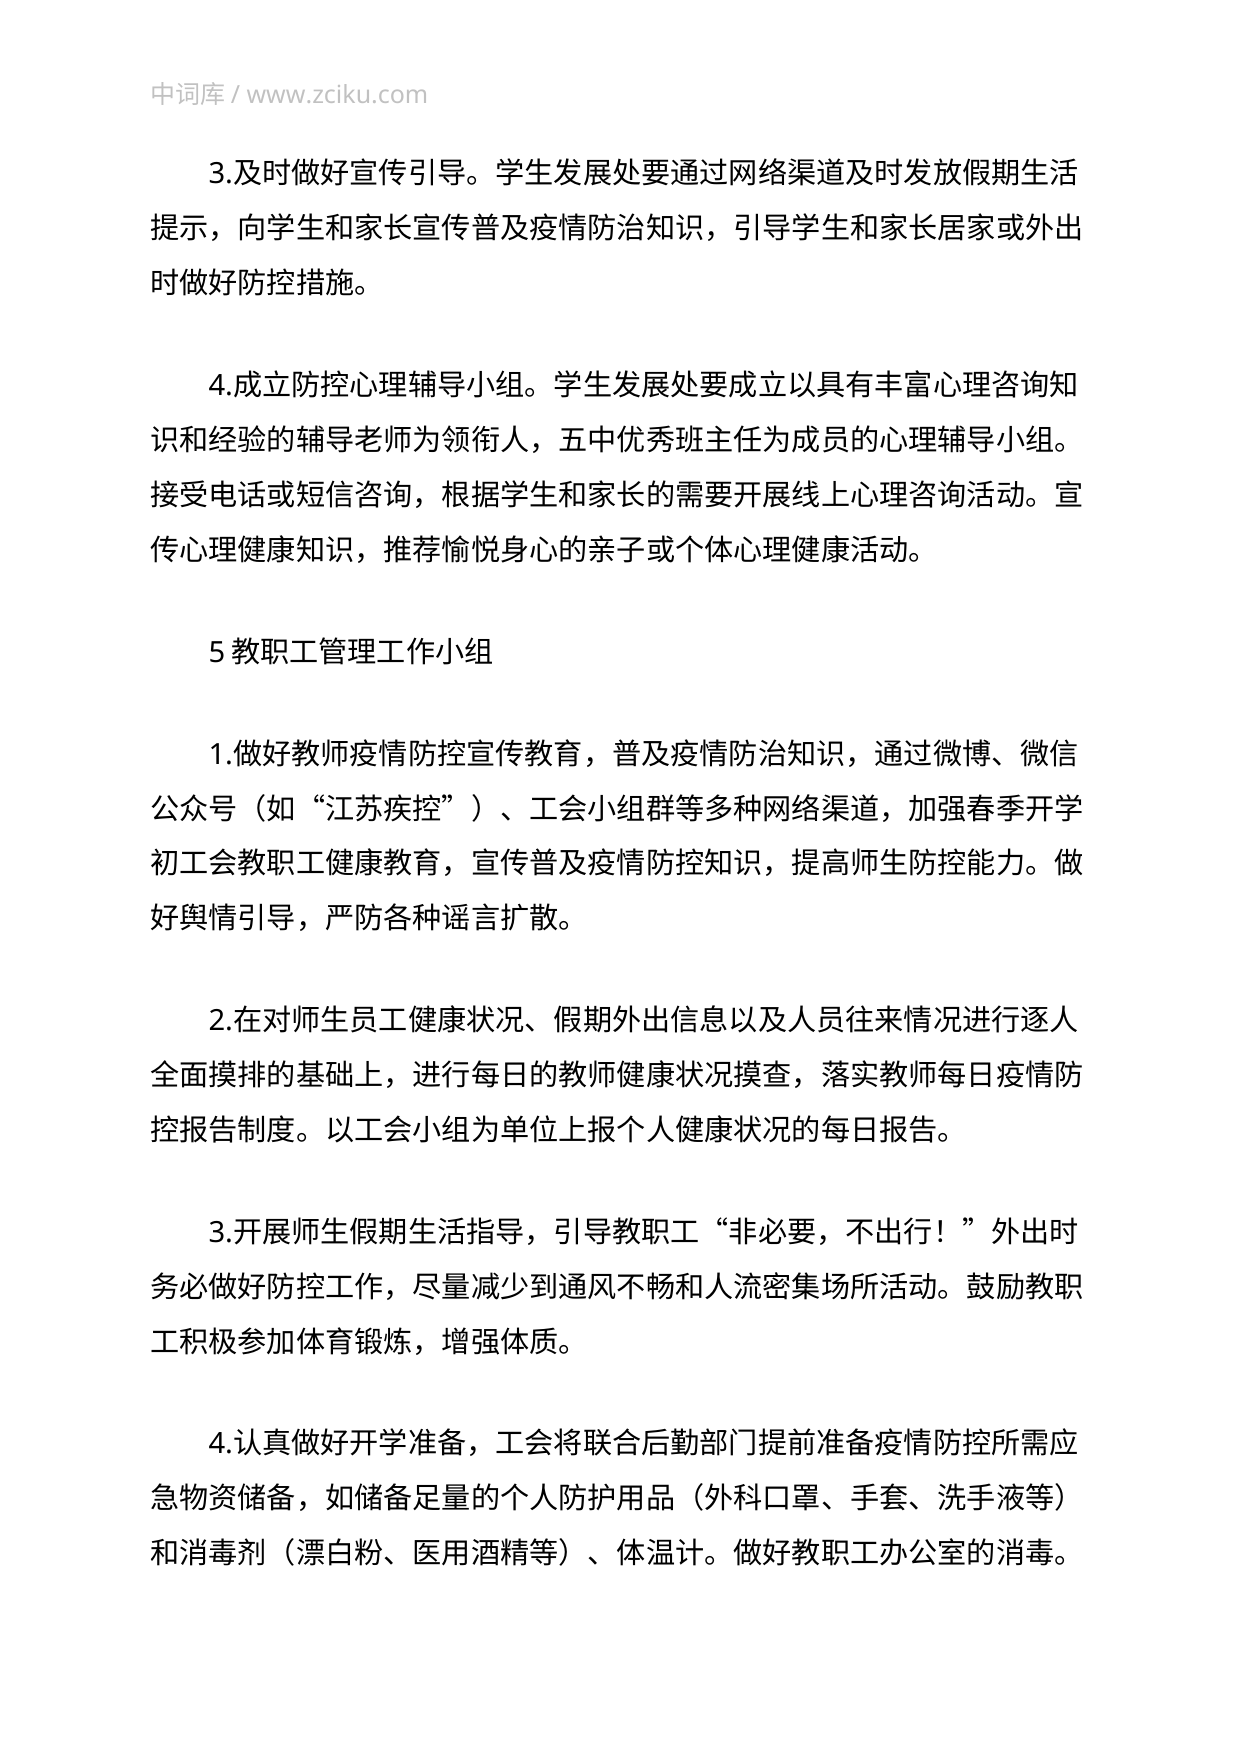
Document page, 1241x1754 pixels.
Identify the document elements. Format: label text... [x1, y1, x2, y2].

text 1.做好教师疫情防控宣传教育，普及疫情防治知识，通过微博、微信公众号（如“江苏疾控”）、工会小组群等多种网络渠道，加强春季开学初工会教职工健康教育，宣传普及疫情防控知识，提高师生防控能力。做好舆情引导，严防各种谣言扩散。 [150, 730, 1090, 937]
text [150, 1420, 1090, 1572]
text 4.成立防控心理辅导小组。学生发展处要成立以具有丰富心理咨询知识和经验的辅导老师为领衔人，五中优秀班主任为成员的心理辅导小组。接受电话或短信咨询，根据学生和家长的需要开展线上心理咨询活动。宣传心理健康知识，推荐愉悦身心的亲子或个体心理健康活动。 [150, 362, 1090, 569]
text 5教职工管理工作小组 [150, 628, 1090, 671]
text 3.开展师生假期生活指导，引导教职工“非必要，不出行！”外出时务必做好防控工作，尽量减少到通风不畅和人流密集场所活动。鼓励教职工积极参加体育锻炼，增强体质。 [150, 1208, 1090, 1361]
text 2.在对师生员工健康状况、假期外出信息以及人员往来情况进行逐人全面摸排的基础上，进行每日的教师健康状况摸查，落实教师每日疫情防控报告制度。以工会小组为单位上报个人健康状况的每日报告。 [150, 997, 1090, 1149]
text 3.及时做好宣传引导。学生发展处要通过网络渠道及时发放假期生活提示，向学生和家长宣传普及疫情防治知识，引导学生和家长居家或外出时做好防控措施。 [150, 150, 1090, 302]
